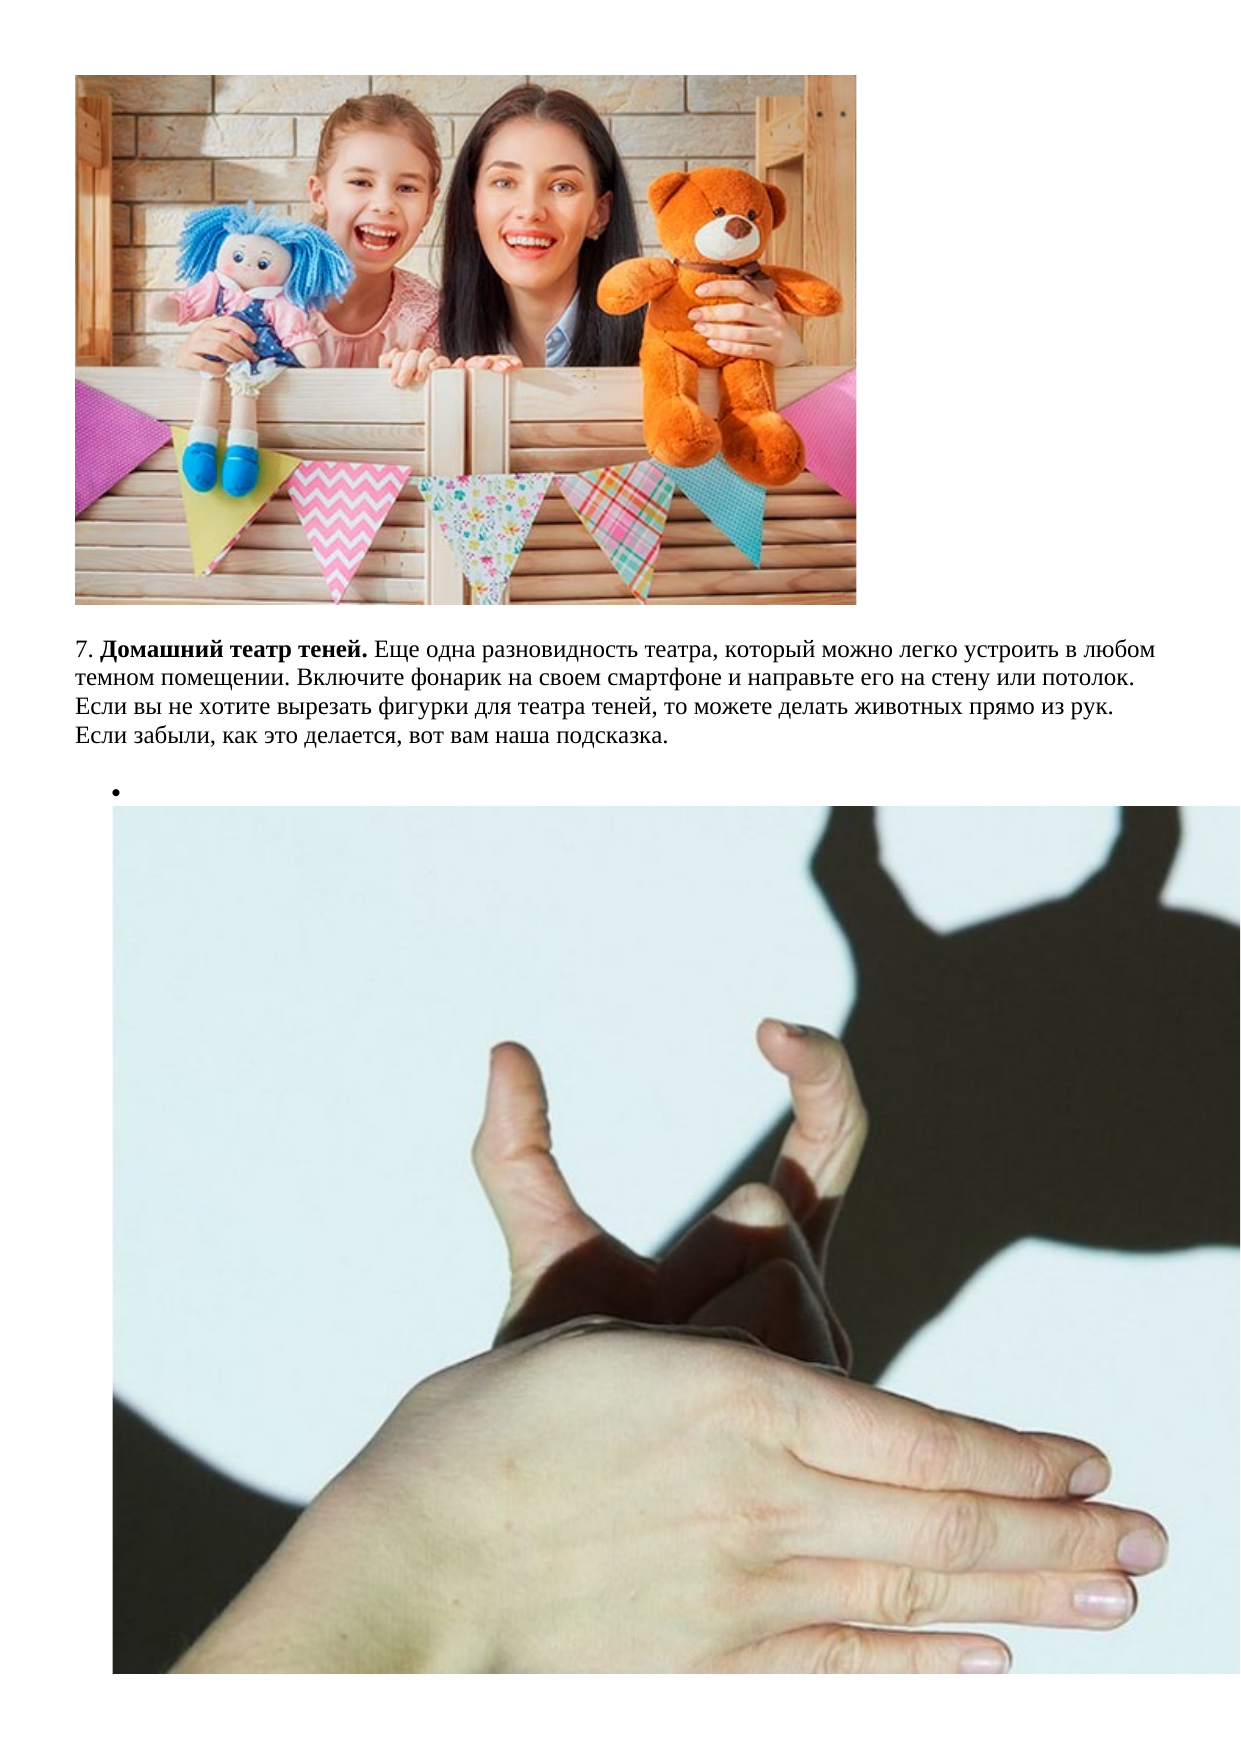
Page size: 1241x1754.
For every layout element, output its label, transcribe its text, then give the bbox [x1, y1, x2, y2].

text 7. Домашний театр теней. Еще одна разновидность театра, который можно легко устроить в любом темном помещении. Включите фонарик на своем смартфоне и направьте его на стену или потолок. Если вы не хотите вырезать фигурки для театра теней, то можете делать животных прямо из рук. Если забыли, как это делается, вот вам наша подсказка. [75, 634, 1165, 749]
picture [112, 806, 1241, 1674]
picture [75, 75, 857, 605]
